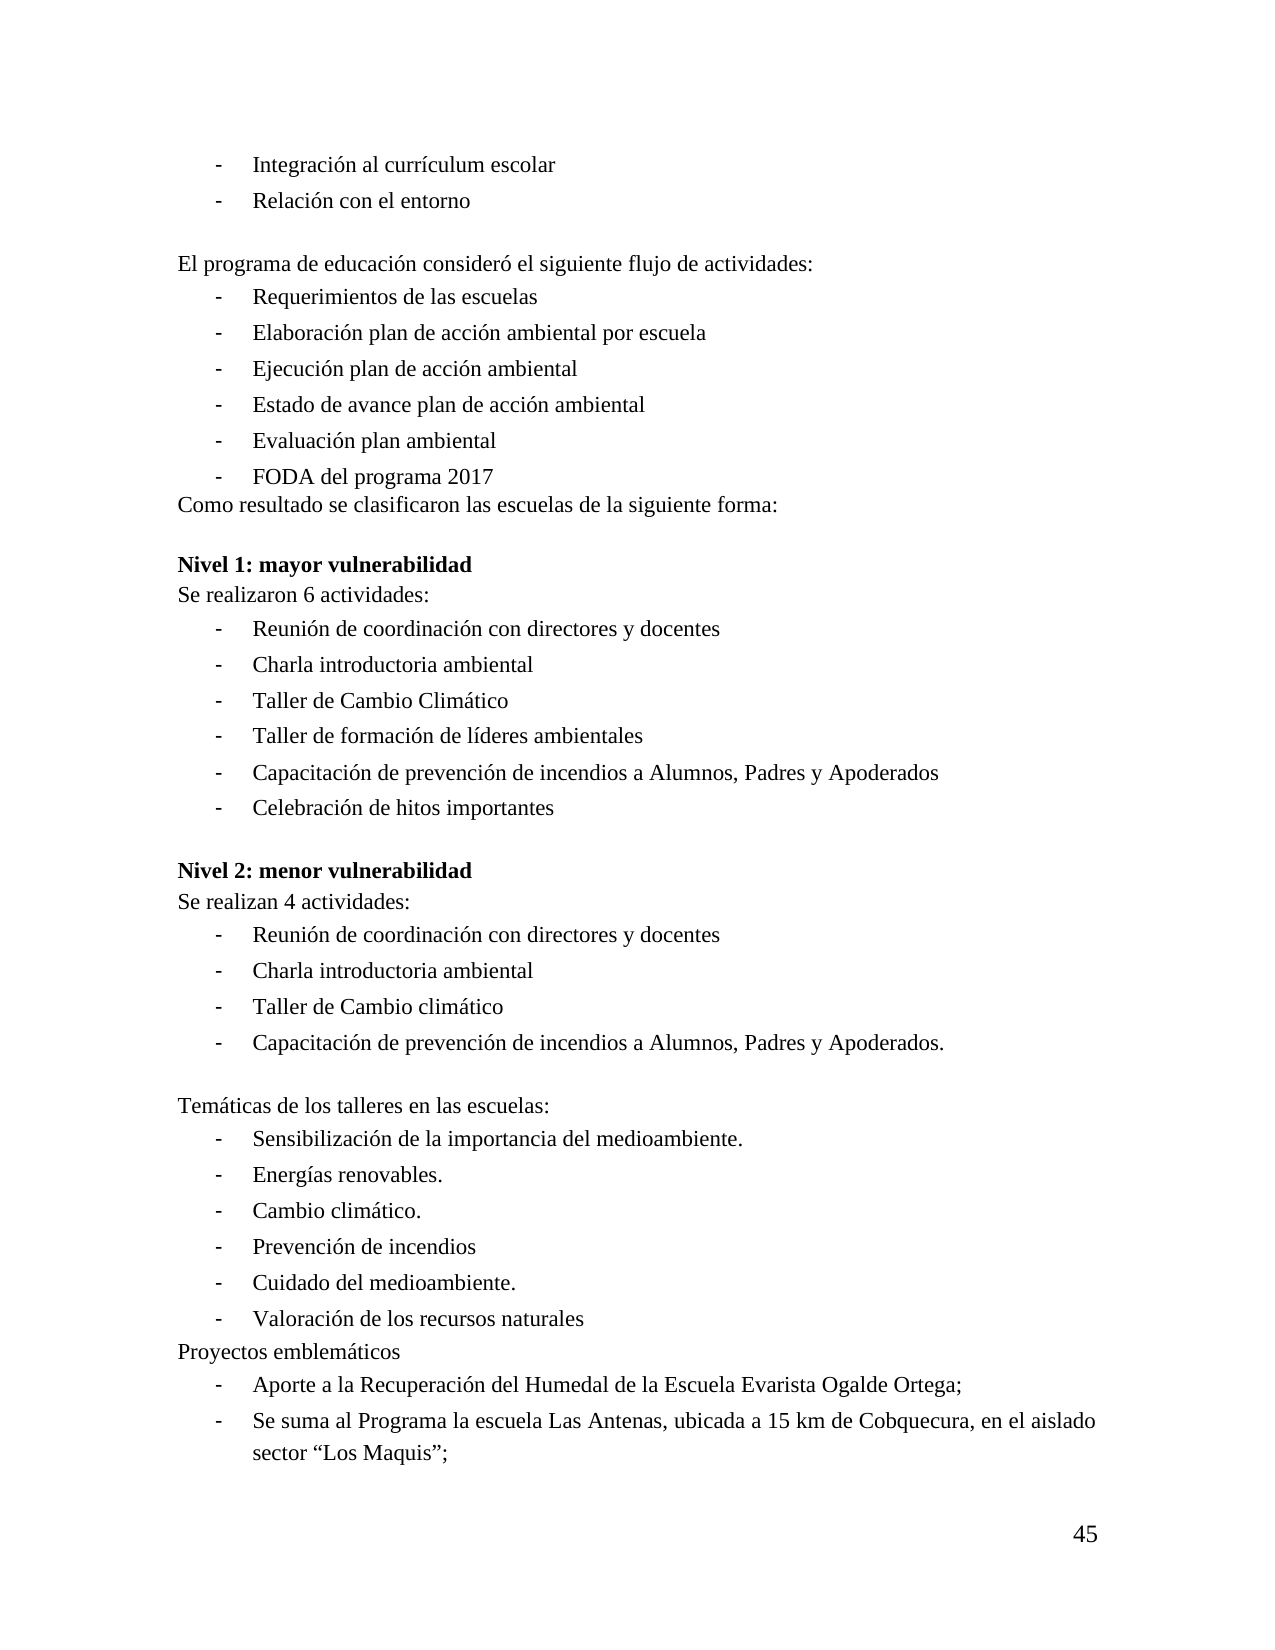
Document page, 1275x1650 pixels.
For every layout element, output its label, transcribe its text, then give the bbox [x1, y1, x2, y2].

list Energías renovables. [215, 1158, 1098, 1189]
text Como resultado se clasificaron las escuelas de la siguiente forma: [177, 491, 1098, 517]
text Temáticas de los talleres en las escuelas: [177, 1092, 1098, 1118]
list Valoración de los recursos naturales [215, 1302, 1098, 1333]
text Se realizan 4 actividades: [177, 888, 1098, 914]
list Cambio climático. [215, 1194, 1098, 1225]
text Se realizaron 6 actividades: [177, 581, 1098, 608]
list Cuidado del medioambiente. [215, 1266, 1098, 1297]
list Charla introductoria ambiental [215, 954, 1098, 985]
list Estado de avance plan de acción ambiental [215, 388, 1098, 419]
text El programa de educación consideró el siguiente flujo de actividades: [177, 250, 1098, 276]
text Proyectos emblemáticos [177, 1338, 1098, 1364]
text Nivel 2: menor vulnerabilidad [177, 857, 1098, 884]
list Reunión de coordinación con directores y docentes [215, 918, 1098, 949]
list Charla introductoria ambiental [215, 648, 1098, 679]
list Evaluación plan ambiental [215, 424, 1098, 455]
list Taller de Cambio Climático [215, 683, 1098, 715]
list Requerimientos de las escuelas [215, 280, 1098, 311]
list Aporte a la Recuperación del Humedal de la Escuela Evarista Ogalde Ortega; [215, 1368, 1098, 1399]
list Sensibilización de la importancia del medioambiente. [215, 1122, 1098, 1153]
list Reunión de coordinación con directores y docentes [215, 612, 1098, 643]
list Taller de formación de líderes ambientales [215, 719, 1098, 751]
list Relación con el entorno [215, 183, 1098, 215]
text Nivel 1: mayor vulnerabilidad [177, 551, 1098, 578]
list FODA del programa 2017 [215, 459, 1098, 491]
list Celebración de hitos importantes [215, 791, 1098, 823]
list Se suma al Programa la escuela Las Antenas, ubicada a 15 km de Cobquecura, en el aislado sector “Los Maquis”; [215, 1404, 1098, 1465]
list Taller de Cambio climático [215, 990, 1098, 1021]
list Elaboración plan de acción ambiental por escuela [215, 316, 1098, 347]
list Prevención de incendios [215, 1230, 1098, 1261]
list Integración al currículum escolar [215, 148, 1098, 179]
list Ejecución plan de acción ambiental [215, 352, 1098, 383]
list Capacitación de prevención de incendios a Alumnos, Padres y Apoderados. [215, 1026, 1098, 1057]
list Capacitación de prevención de incendios a Alumnos, Padres y Apoderados [215, 755, 1098, 787]
